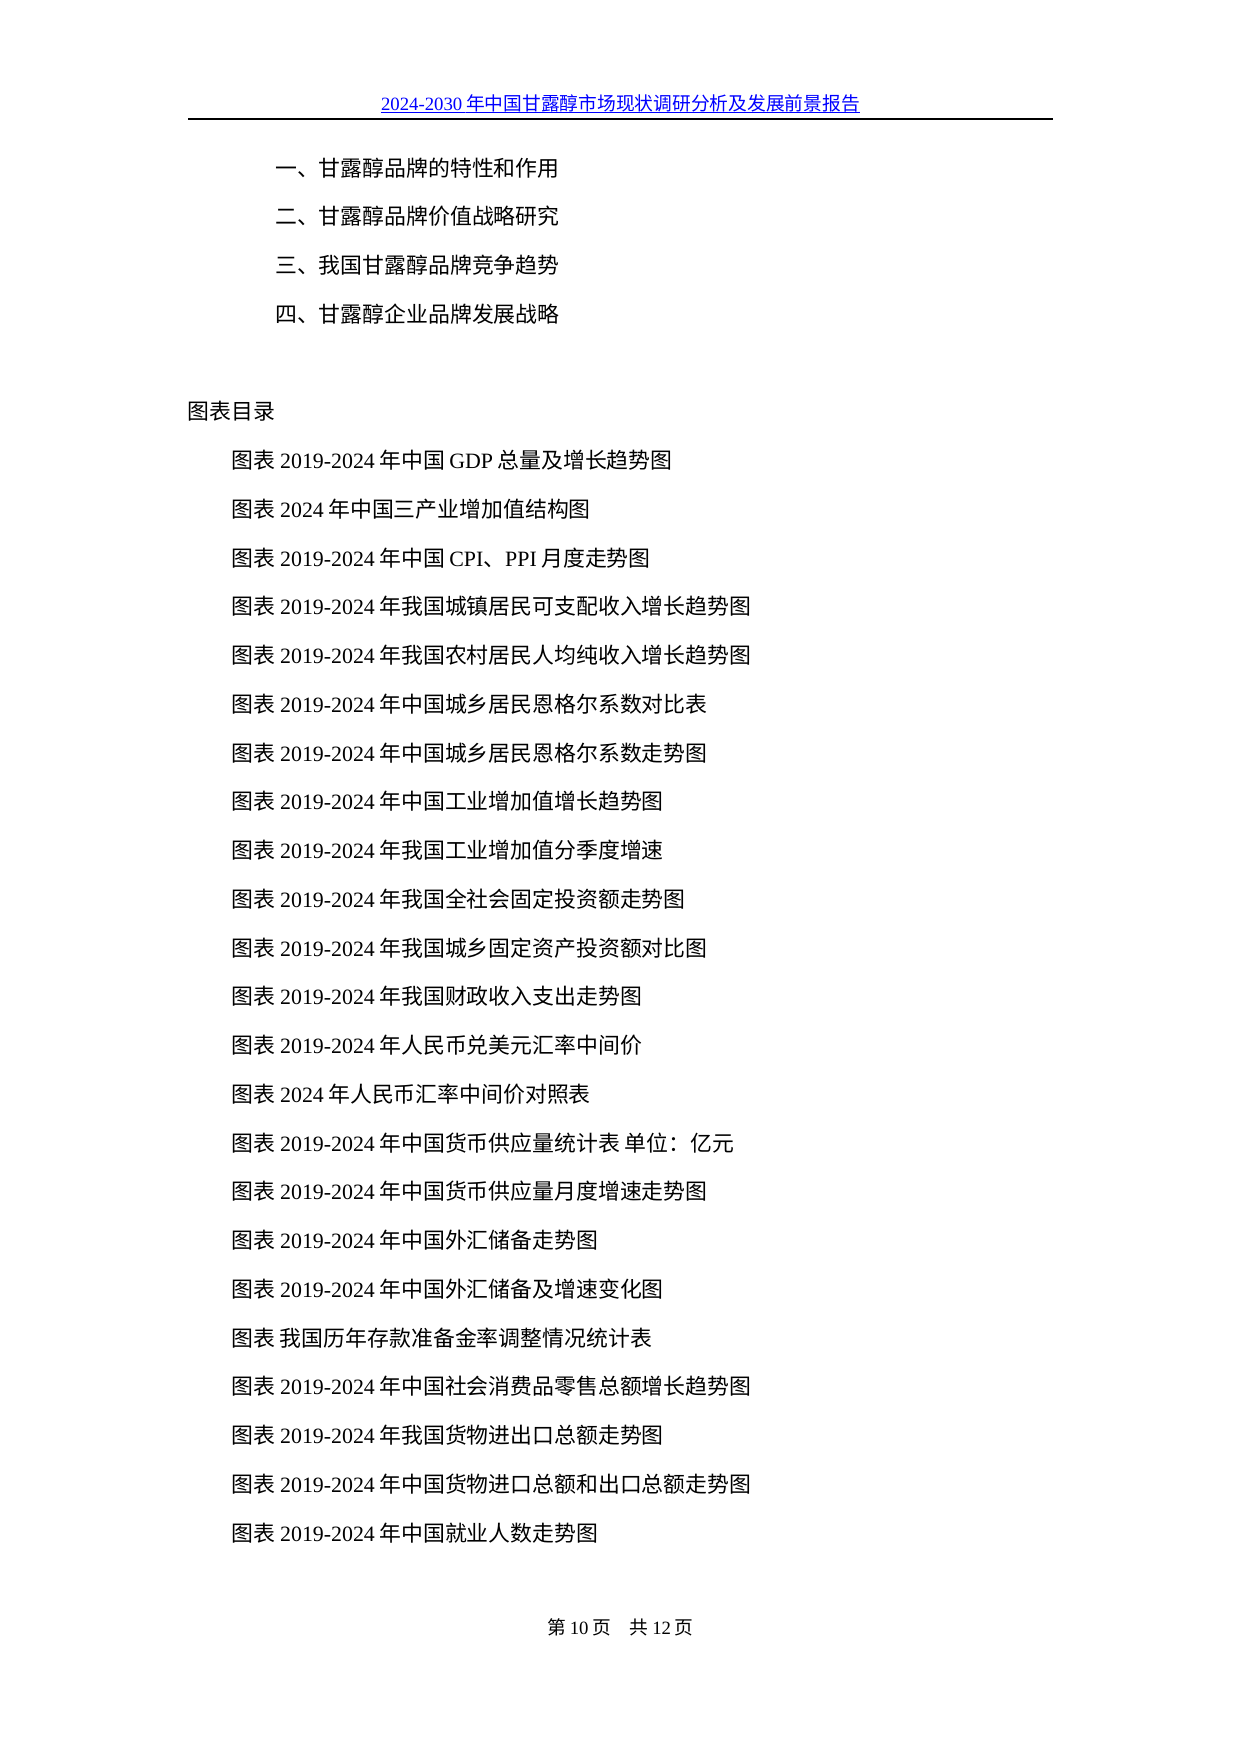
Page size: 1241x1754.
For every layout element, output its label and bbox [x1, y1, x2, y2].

text [187, 150, 1053, 1548]
